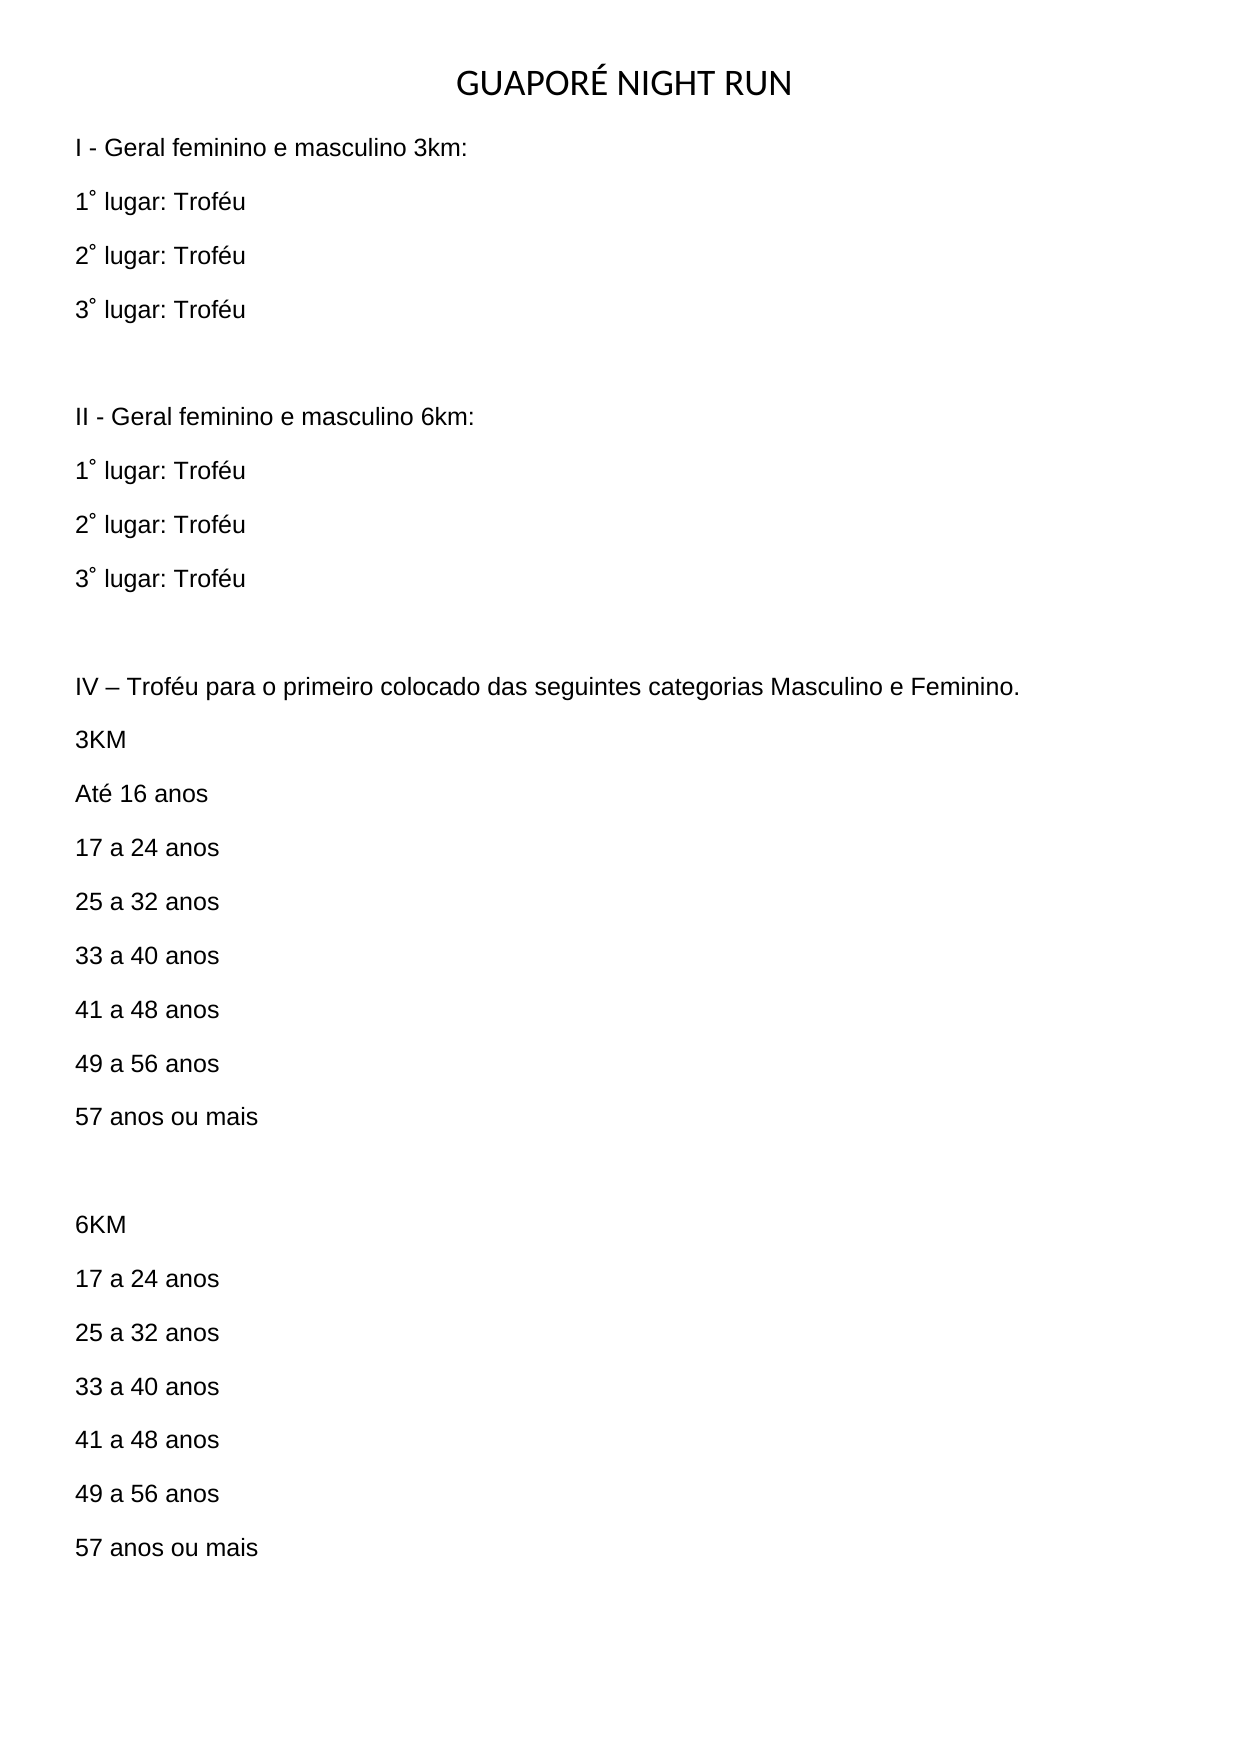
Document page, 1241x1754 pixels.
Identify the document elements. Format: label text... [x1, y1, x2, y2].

text 1˚ lugar: Troféu [75, 456, 1165, 485]
text I - Geral feminino e masculino 3km: [75, 133, 1165, 162]
text 41 a 48 anos [75, 995, 1165, 1023]
text 17 a 24 anos [75, 1264, 1165, 1293]
text 6KM [75, 1210, 1165, 1239]
text 49 a 56 anos [75, 1048, 1165, 1077]
text 17 a 24 anos [75, 833, 1165, 862]
text 57 anos ou mais [75, 1533, 1165, 1562]
text 3˚ lugar: Troféu [75, 294, 1165, 323]
text 41 a 48 anos [75, 1426, 1165, 1454]
text 1˚ lugar: Troféu [75, 187, 1165, 216]
text 25 a 32 anos [75, 1318, 1165, 1347]
text IV – Troféu para o primeiro colocado das seguintes categorias Masculino e Feminino. [75, 672, 1165, 700]
text 57 anos ou mais [75, 1102, 1165, 1131]
text 25 a 32 anos [75, 887, 1165, 916]
text 2˚ lugar: Troféu [75, 241, 1165, 269]
text 33 a 40 anos [75, 941, 1165, 969]
text 3˚ lugar: Troféu [75, 564, 1165, 593]
text II - Geral feminino e masculino 6km: [75, 402, 1165, 431]
text 49 a 56 anos [75, 1479, 1165, 1508]
text 2˚ lugar: Troféu [75, 510, 1165, 539]
text 3KM [75, 725, 1165, 754]
text 33 a 40 anos [75, 1372, 1165, 1400]
text Até 16 anos [75, 779, 1165, 808]
